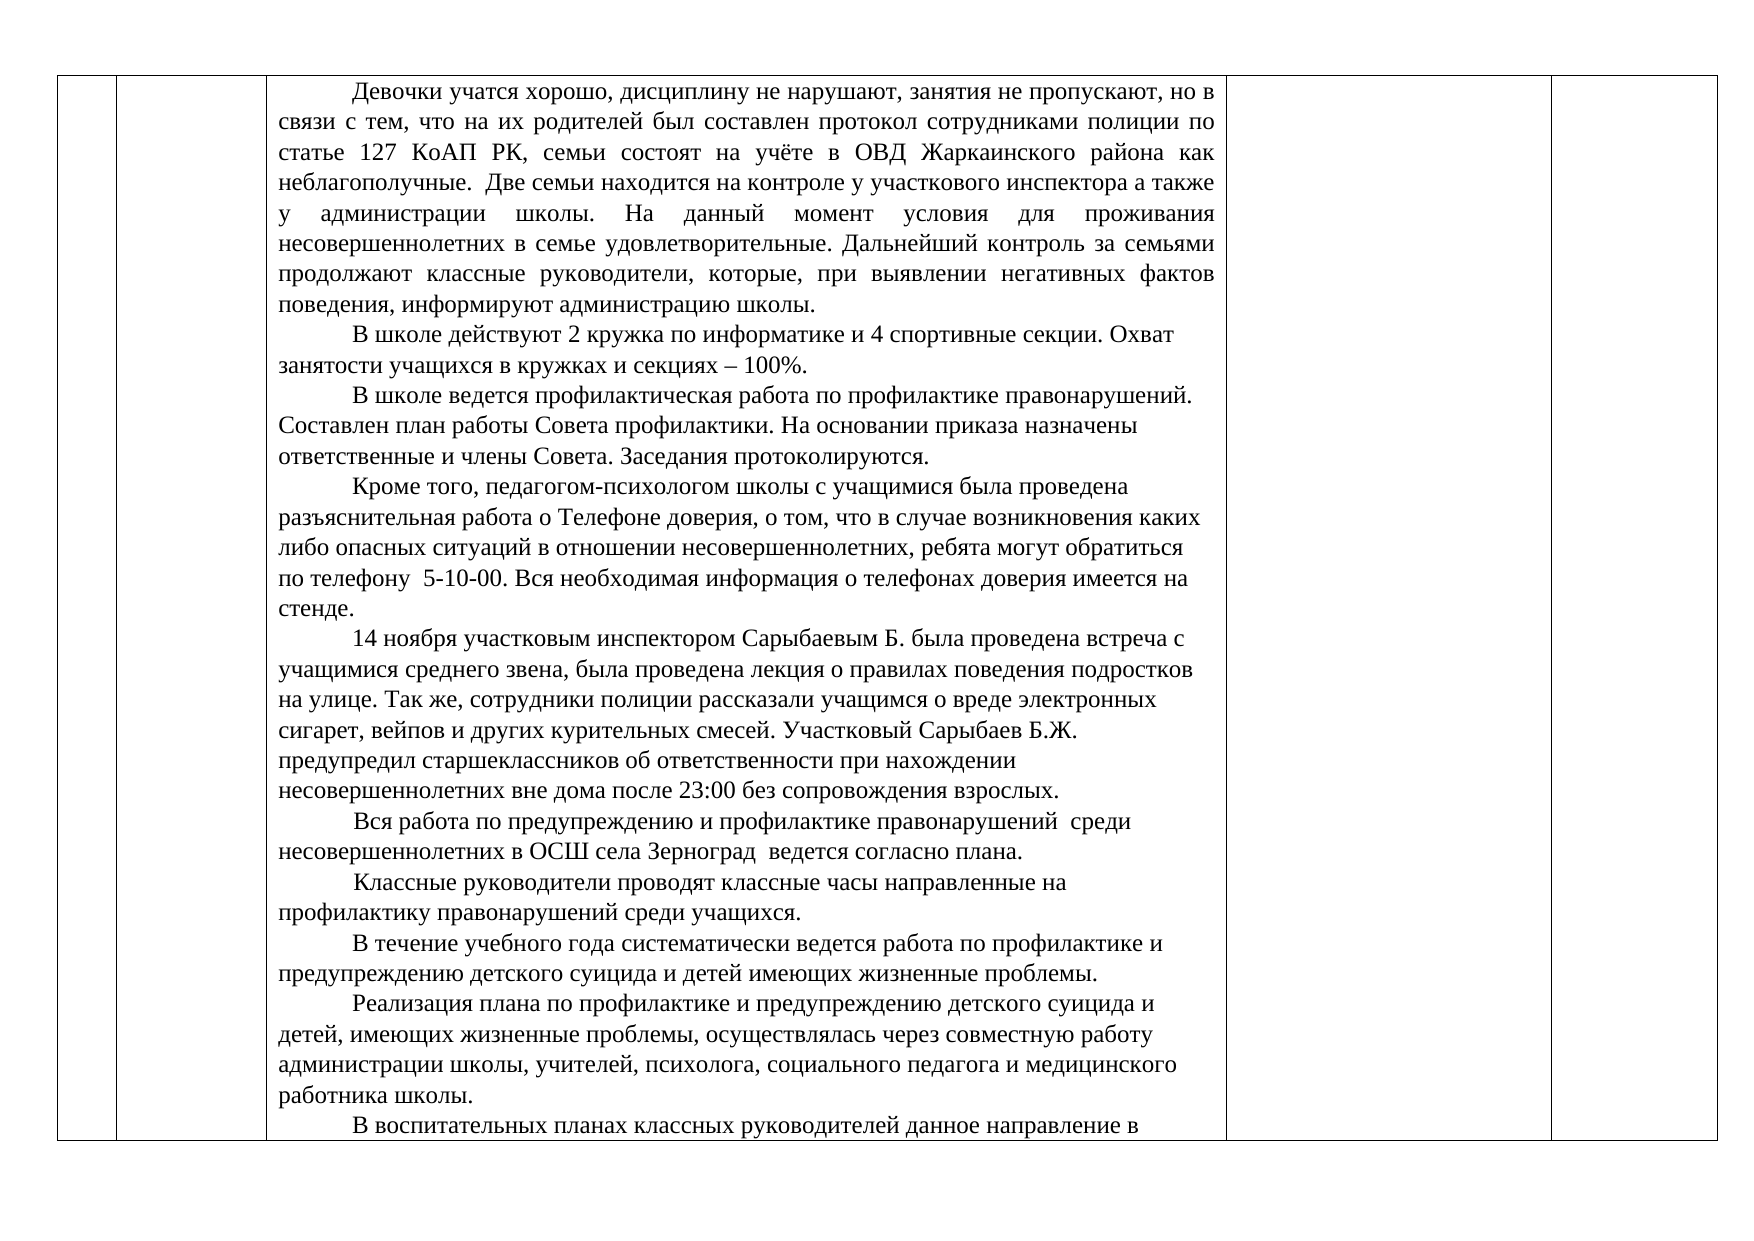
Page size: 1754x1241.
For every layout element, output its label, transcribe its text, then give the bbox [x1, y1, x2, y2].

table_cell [117, 76, 266, 1140]
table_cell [1227, 76, 1551, 1140]
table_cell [1552, 76, 1717, 1140]
table_cell 4 [58, 76, 116, 1140]
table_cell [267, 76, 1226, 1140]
